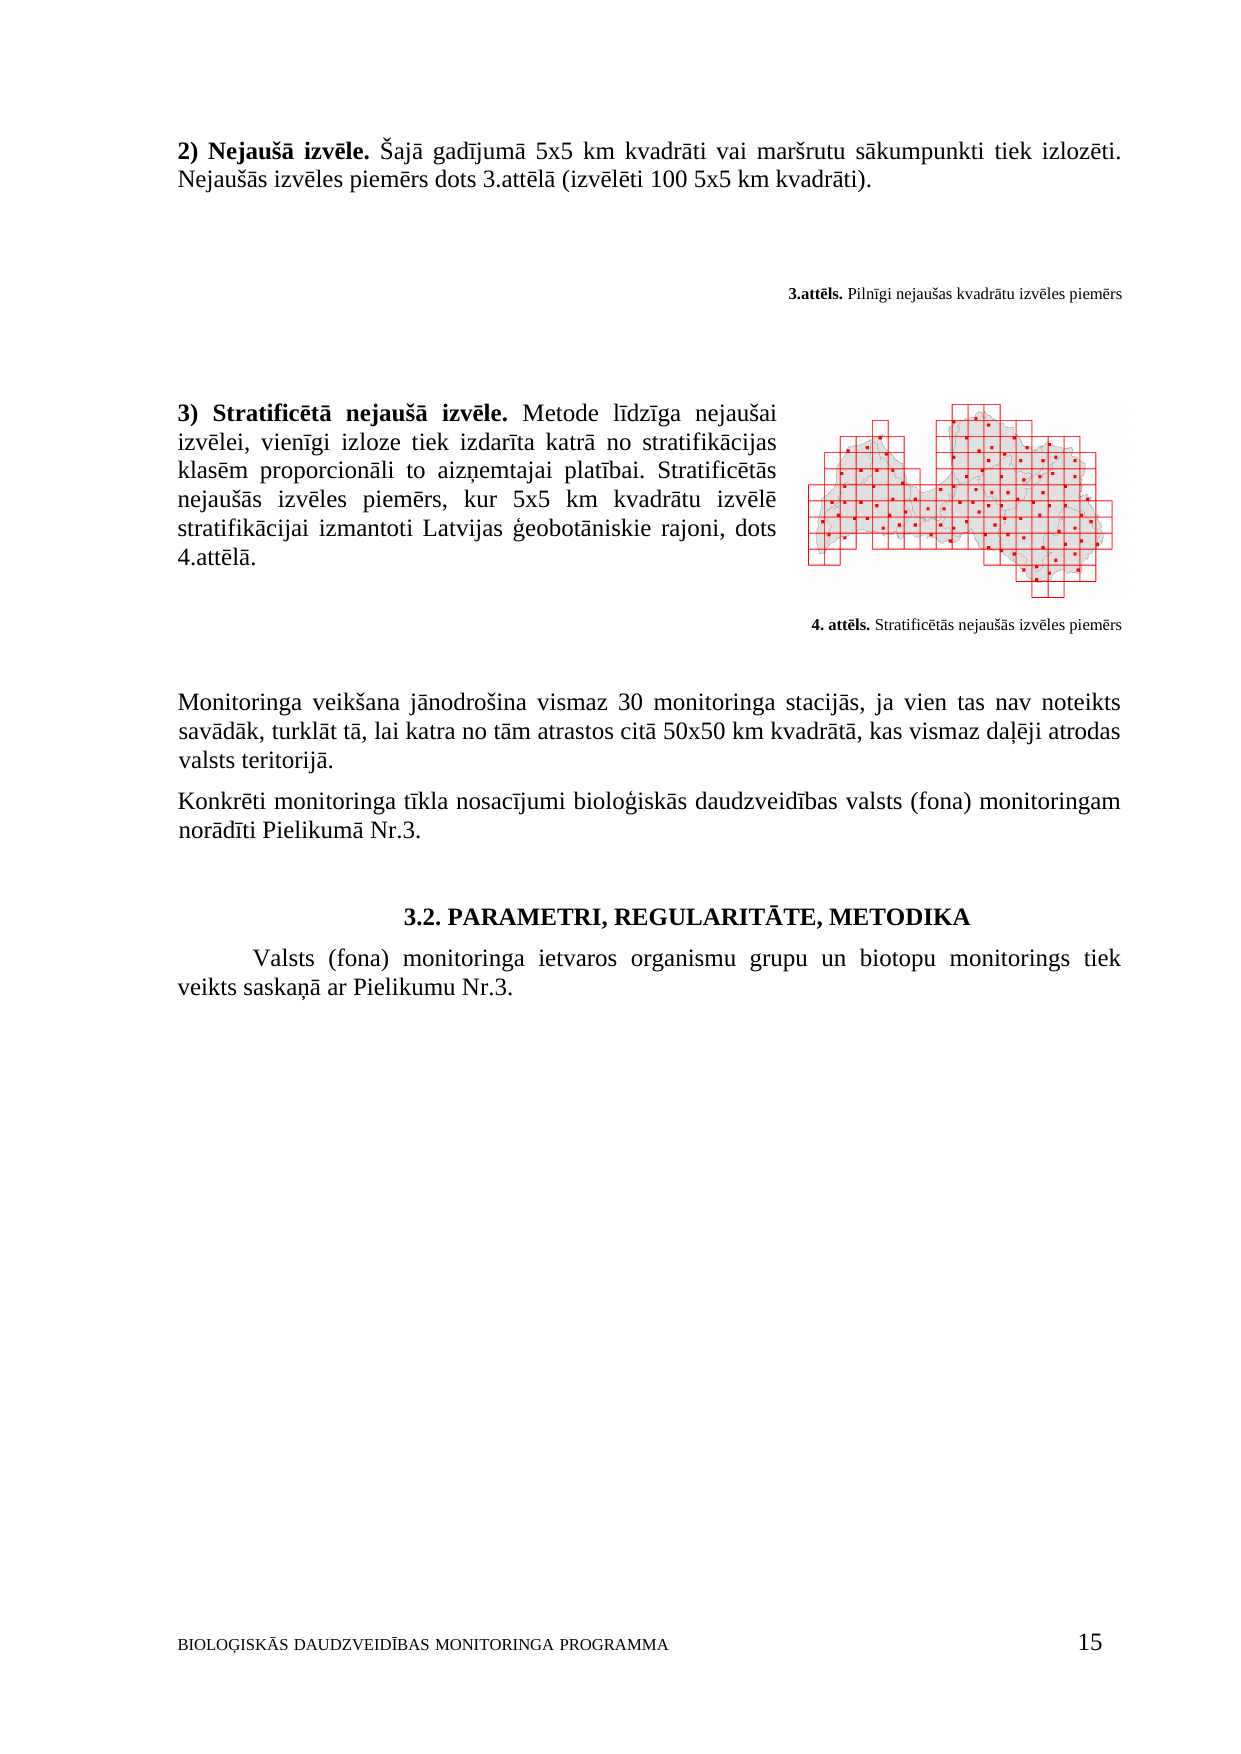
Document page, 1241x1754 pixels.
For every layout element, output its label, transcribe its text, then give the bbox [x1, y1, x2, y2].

text 2) Nejaušā izvēle. Šajā gadījumā 5x5 km kvadrāti vai maršrutu sākumpunkti tiek izlozēti. Nejaušās izvēles piemērs dots 3.attēlā (izvēlēti 100 5x5 km kvadrāti). [177, 136, 1122, 193]
text Valsts (fona) monitoringa ietvaros organismu grupu un biotopu monitorings tiek veikts saskaņā ar Pielikumu Nr.3. [177, 943, 1122, 1001]
text 4. attēls. Stratificētās nejaušās izvēles piemērs [177, 614, 1122, 634]
picture [796, 401, 1134, 604]
text 3.attēls. Pilnīgi nejaušas kvadrātu izvēles piemērs [177, 284, 1122, 303]
subtitle 3.2. Parametri, regularitāte, metodika [177, 902, 1122, 931]
text Monitoringa veikšana jānodrošina vismaz 30 monitoringa stacijās, ja vien tas nav noteikts savādāk, turklāt tā, lai katra no tām atrastos citā 50x50 km kvadrātā, kas vismaz daļēji atrodas valsts teritorijā. [177, 687, 1122, 774]
text Konkrēti monitoringa tīkla nosacījumi bioloģiskās daudzveidības valsts (fona) monitoringam norādīti Pielikumā Nr.3. [177, 786, 1122, 844]
